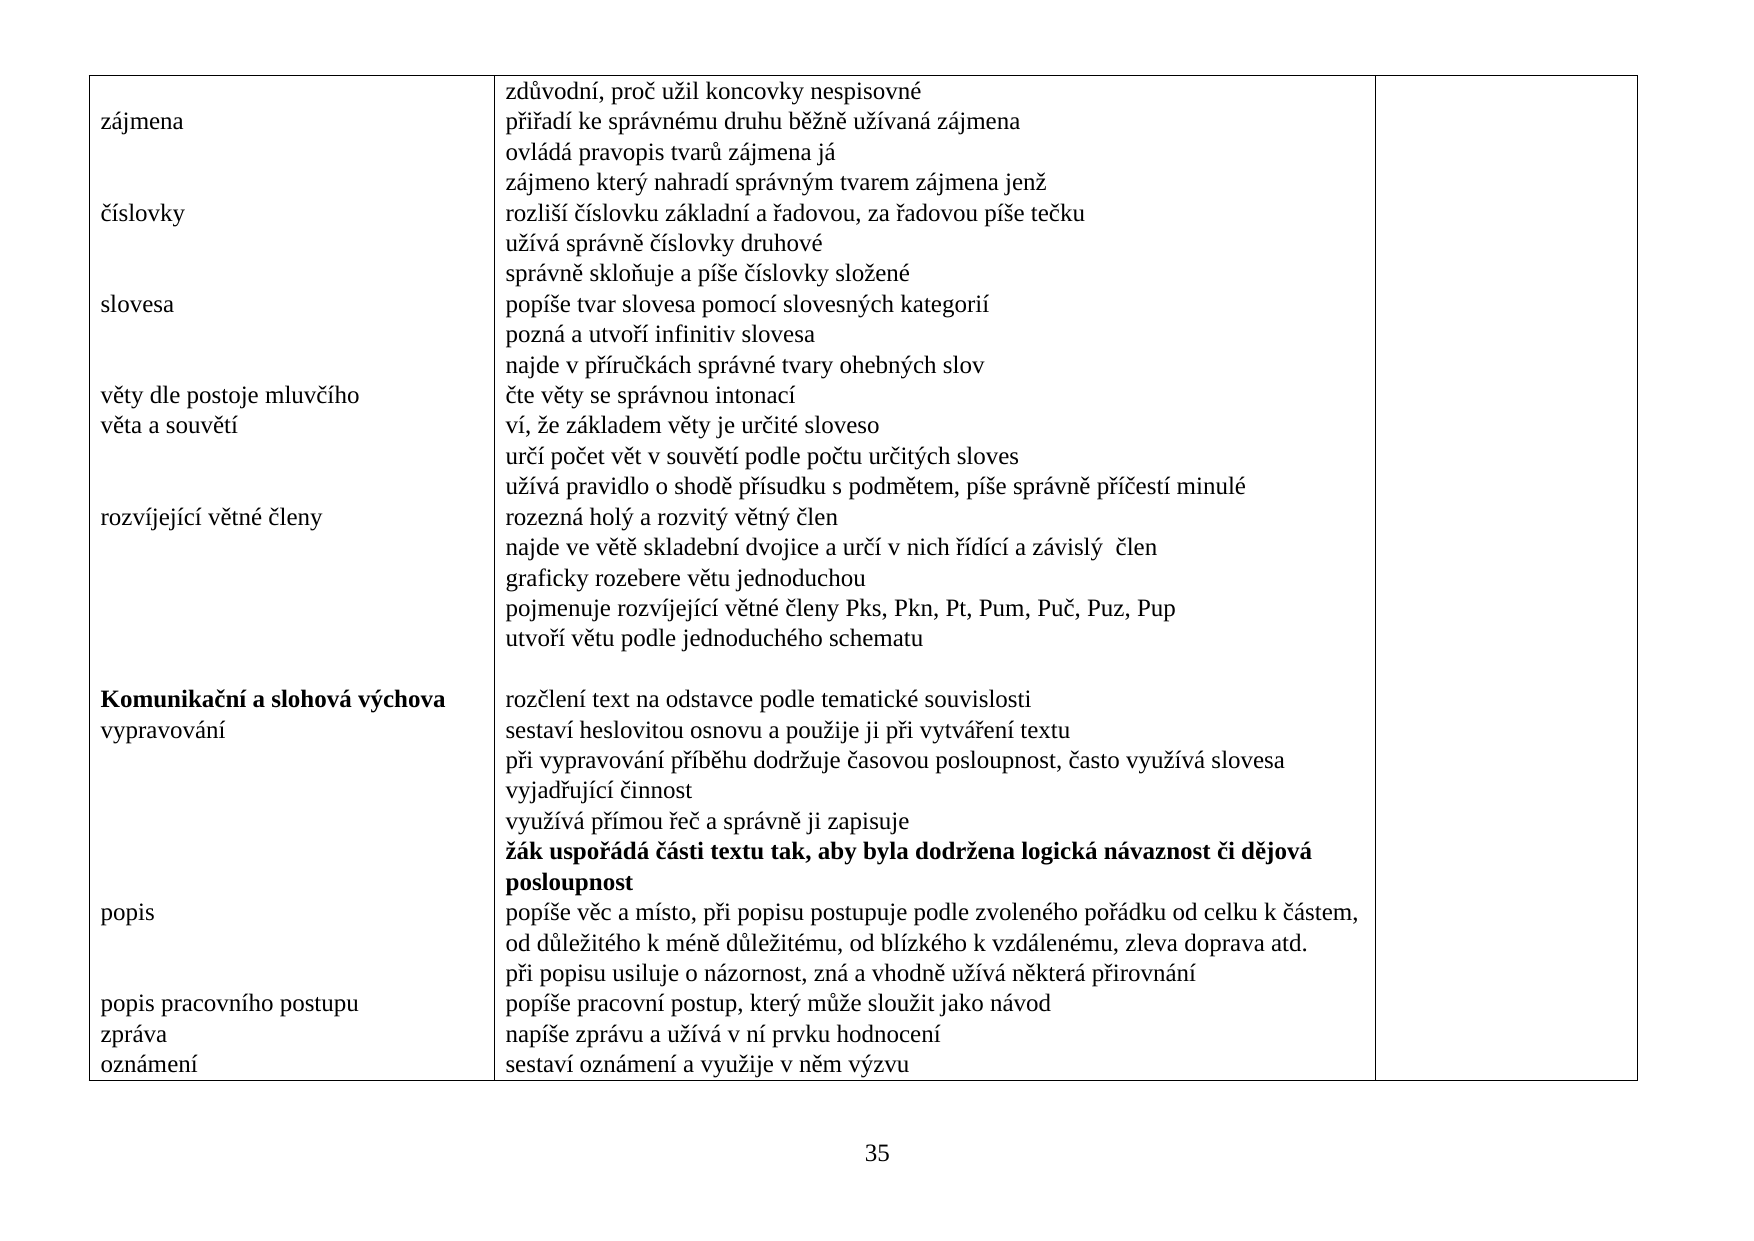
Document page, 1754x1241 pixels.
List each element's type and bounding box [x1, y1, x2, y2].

table_cell [1376, 76, 1637, 1080]
table_cell [495, 76, 1375, 1080]
table_cell [90, 76, 494, 1080]
